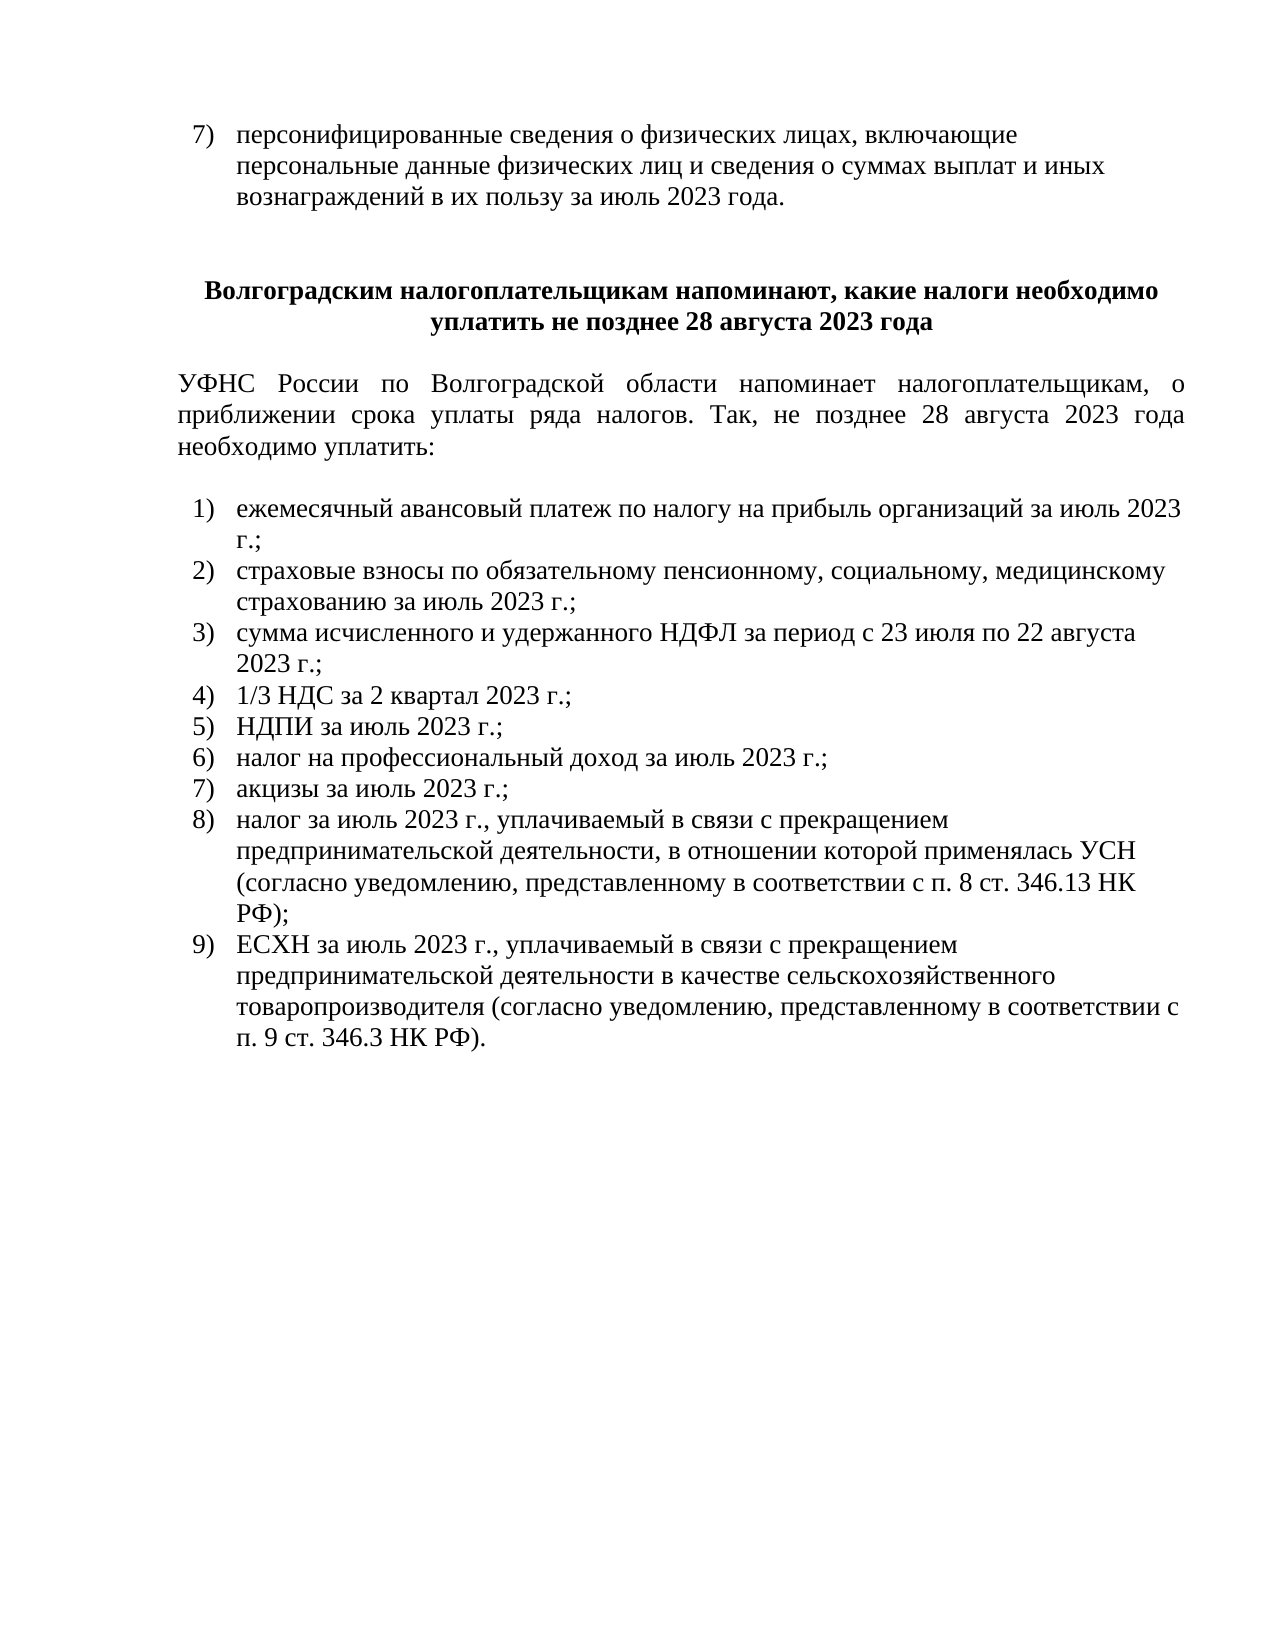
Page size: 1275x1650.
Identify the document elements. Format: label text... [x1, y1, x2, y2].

text 1) ежемесячный авансовый платеж по налогу на прибыль организаций за июль 2023 г.; [192, 492, 1186, 554]
text 3) сумма исчисленного и удержанного НДФЛ за период с 23 июля по 22 августа 2023 г.; [192, 616, 1186, 679]
text 6) налог на профессиональный доход за июль 2023 г.; [192, 741, 1186, 772]
text 8) налог за июль 2023 г., уплачиваемый в связи с прекращением предпринимательской деятельности, в отношении которой применялась УСН (согласно уведомлению, представленному в соответствии с п. 8 ст. 346.13 НК РФ); [192, 803, 1186, 928]
text 4) 1/3 НДС за 2 квартал 2023 г.; [192, 679, 1186, 710]
text 2) страховые взносы по обязательному пенсионному, социальному, медицинскому страхованию за июль 2023 г.; [192, 554, 1186, 616]
text 7) персонифицированные сведения о физических лицах, включающие персональные данные физических лиц и сведения о суммах выплат и иных вознаграждений в их пользу за июль 2023 года. [192, 118, 1186, 212]
text 9) ЕСХН за июль 2023 г., уплачиваемый в связи с прекращением предпринимательской деятельности в качестве сельскохозяйственного товаропроизводителя (согласно уведомлению, представленному в соответствии с п. 9 ст. 346.3 НК РФ). [192, 928, 1186, 1052]
text Волгоградским налогоплательщикам напоминают, какие налоги необходимо уплатить не позднее 28 августа 2023 года [177, 274, 1186, 336]
text 5) НДПИ за июль 2023 г.; [192, 710, 1186, 741]
text УФНС России по Волгоградской области напоминает налогоплательщикам, о приближении срока уплаты ряда налогов. Так, не позднее 28 августа 2023 года необходимо уплатить: [177, 367, 1186, 461]
text 7) акцизы за июль 2023 г.; [192, 772, 1186, 803]
